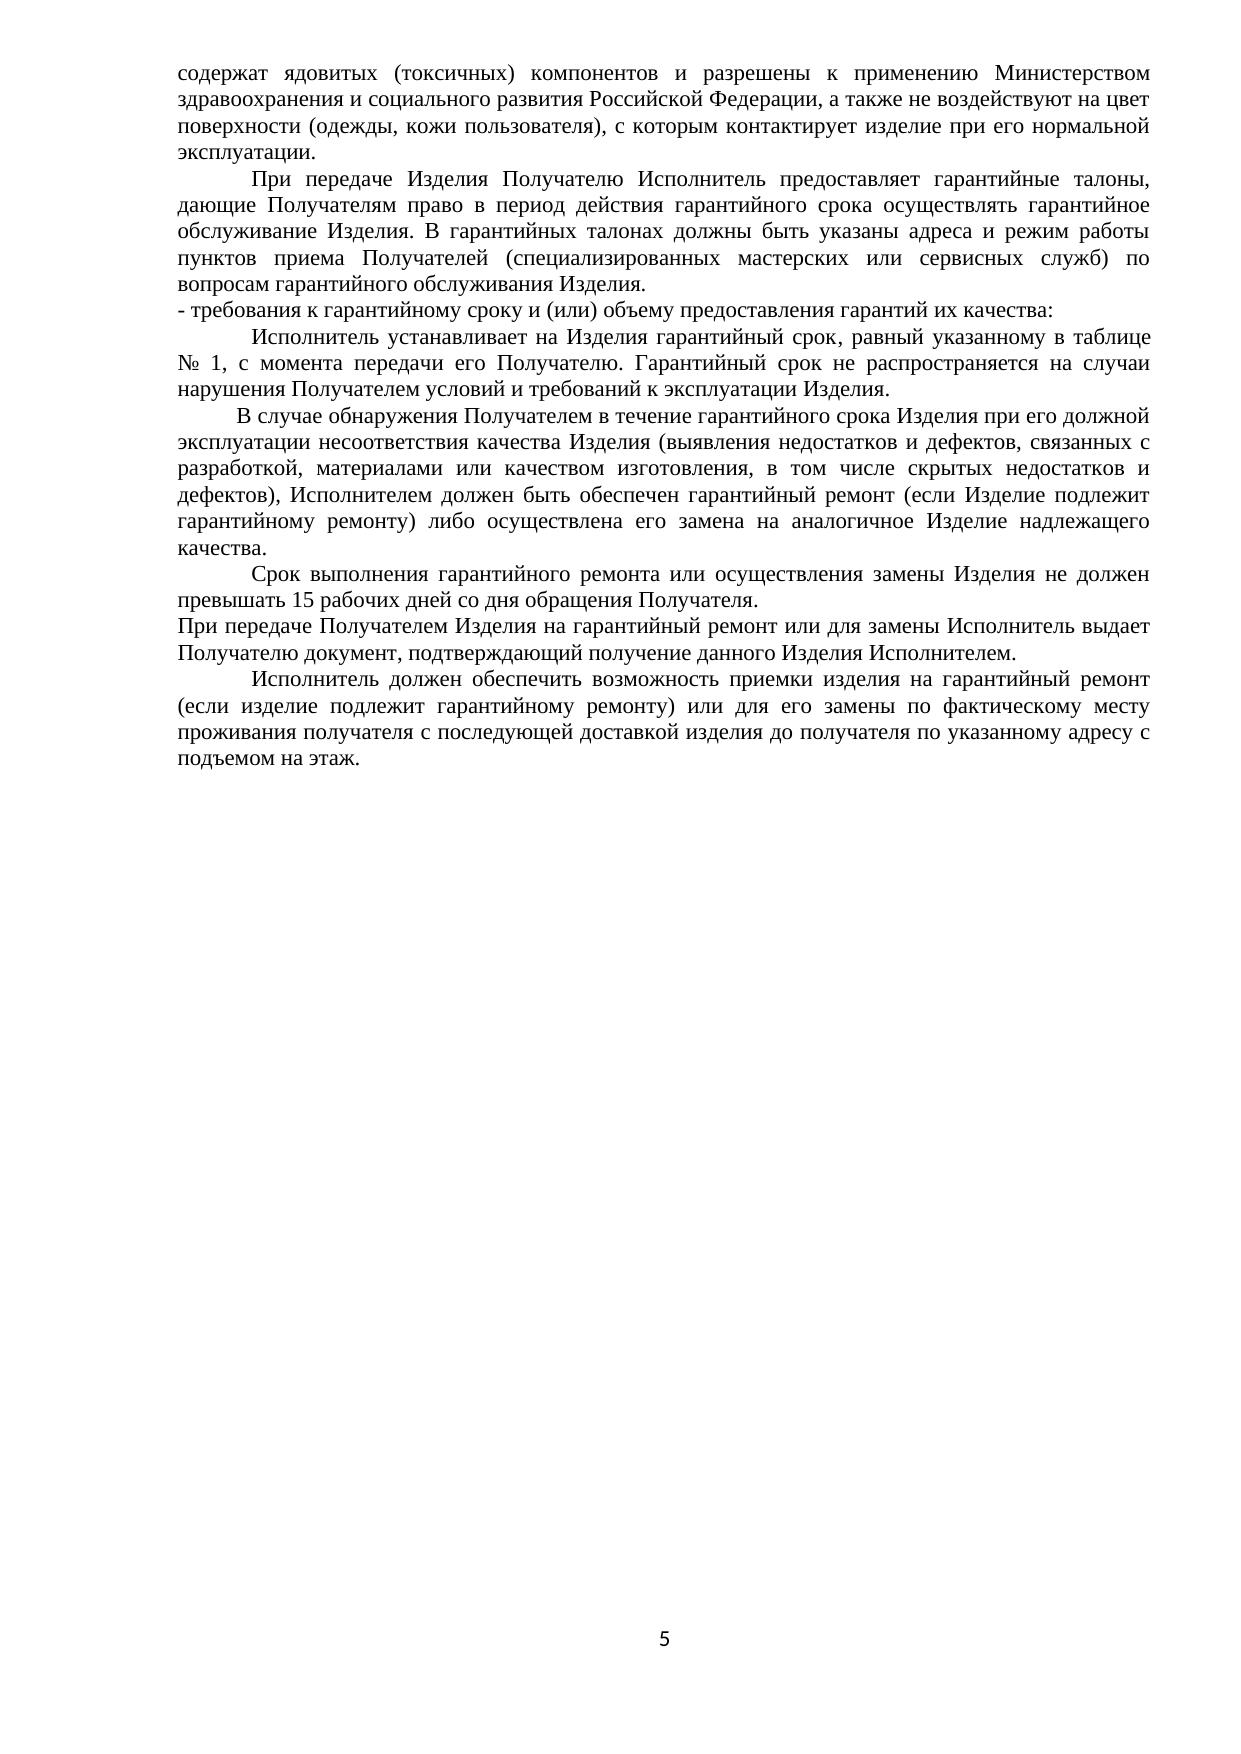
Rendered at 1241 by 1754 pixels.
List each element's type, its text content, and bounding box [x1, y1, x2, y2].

text Исполнитель должен обеспечить возможность приемки изделия на гарантийный ремонт (если изделие подлежит гарантийному ремонту) или для его замены по фактическому месту проживания получателя с последующей доставкой изделия до получателя по указанному адресу с подъемом на этаж. [177, 665, 1152, 771]
text Срок выполнения гарантийного ремонта или осуществления замены Изделия не должен превышать 15 рабочих дней со дня обращения Получателя. [177, 560, 1152, 613]
text При передаче Изделия Получателю Исполнитель предоставляет гарантийные талоны, дающие Получателям право в период действия гарантийного срока осуществлять гарантийное обслуживание Изделия. В гарантийных талонах должны быть указаны адреса и режим работы пунктов приема Получателей (специализированных мастерских или сервисных служб) по вопросам гарантийного обслуживания Изделия. [177, 164, 1152, 296]
text При передаче Получателем Изделия на гарантийный ремонт или для замены Исполнитель выдает Получателю документ, подтверждающий получение данного Изделия Исполнителем. [177, 613, 1152, 665]
text Исполнитель устанавливает на Изделия гарантийный срок, равный указанному в таблице № 1, с момента передачи его Получателю. Гарантийный срок не распространяется на случаи нарушения Получателем условий и требований к эксплуатации Изделия. [177, 323, 1152, 402]
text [177, 59, 1152, 164]
text - требования к гарантийному сроку и (или) объему предоставления гарантий их качества: [177, 296, 1152, 323]
text В случае обнаружения Получателем в течение гарантийного срока Изделия при его должной эксплуатации несоответствия качества Изделия (выявления недостатков и дефектов, связанных с разработкой, материалами или качеством изготовления, в том числе скрытых недостатков и дефектов), Исполнителем должен быть обеспечен гарантийный ремонт (если Изделие подлежит гарантийному ремонту) либо осуществлена его замена на аналогичное Изделие надлежащего качества. [177, 402, 1152, 560]
